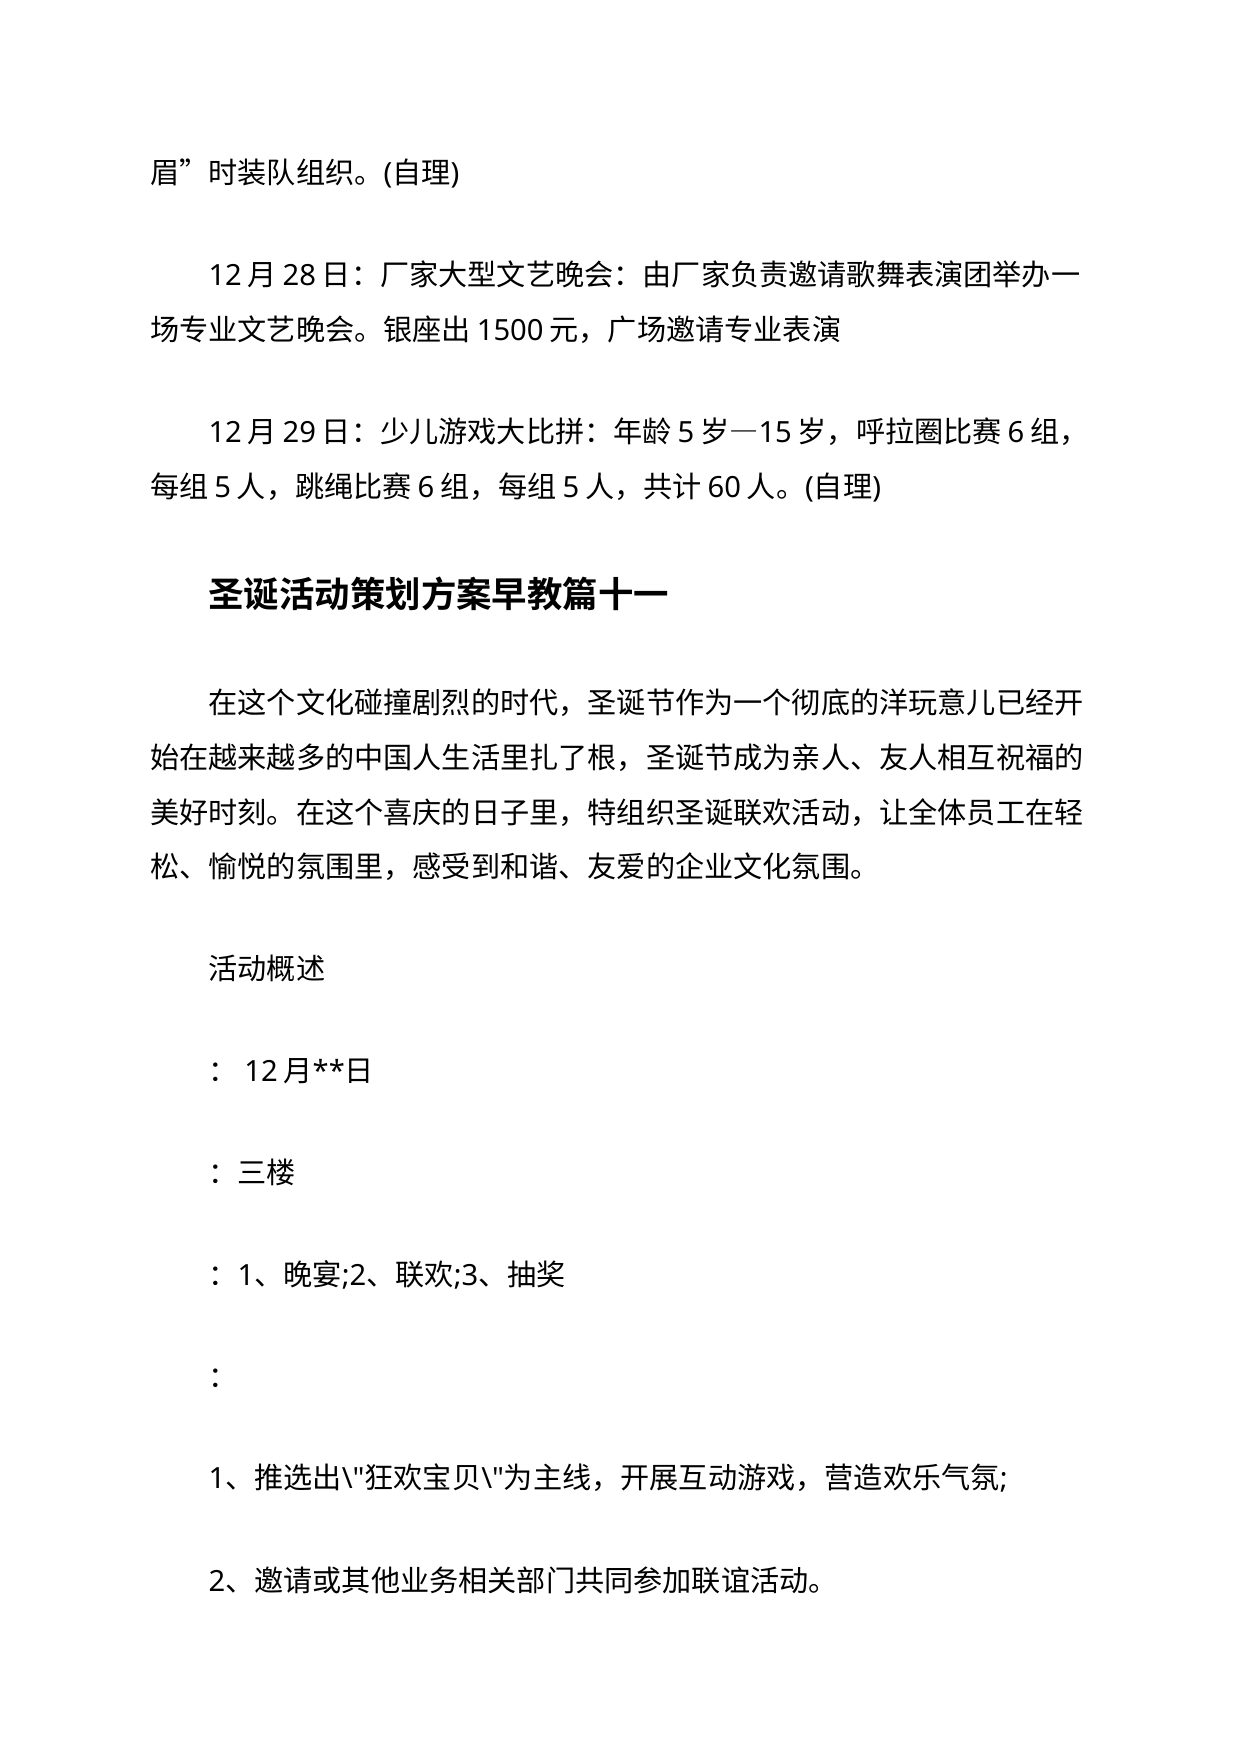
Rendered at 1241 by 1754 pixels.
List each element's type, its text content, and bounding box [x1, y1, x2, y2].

text 圣诞活动策划方案早教篇十一 [150, 566, 1090, 617]
text 在这个文化碰撞剧烈的时代，圣诞节作为一个彻底的洋玩意儿已经开始在越来越多的中国人生活里扎了根，圣诞节成为亲人、友人相互祝福的美好时刻。在这个喜庆的日子里，特组织圣诞联欢活动，让全体员工在轻松、愉悦的氛围里，感受到和谐、友爱的企业文化氛围。 [150, 679, 1090, 886]
text 活动概述 [150, 946, 1090, 988]
text 12月29日：少儿游戏大比拼：年龄5岁—15岁，呼拉圈比赛6组，每组5人，跳绳比赛6组，每组5人，共计60人。(自理) [150, 409, 1090, 506]
text 1、推选出\"狂欢宝贝\"为主线，开展互动游戏，营造欢乐气氛; [150, 1455, 1090, 1497]
text ： [150, 1353, 1090, 1396]
text ： 12月**日 [150, 1048, 1090, 1090]
text 12月28日：厂家大型文艺晚会：由厂家负责邀请歌舞表演团举办一场专业文艺晚会。银座出1500元，广场邀请专业表演 [150, 252, 1090, 349]
text 2、邀请或其他业务相关部门共同参加联谊活动。 [150, 1557, 1090, 1599]
text ：1、晚宴;2、联欢;3、抽奖 [150, 1251, 1090, 1294]
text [150, 150, 1090, 192]
text ：三楼 [150, 1149, 1090, 1192]
